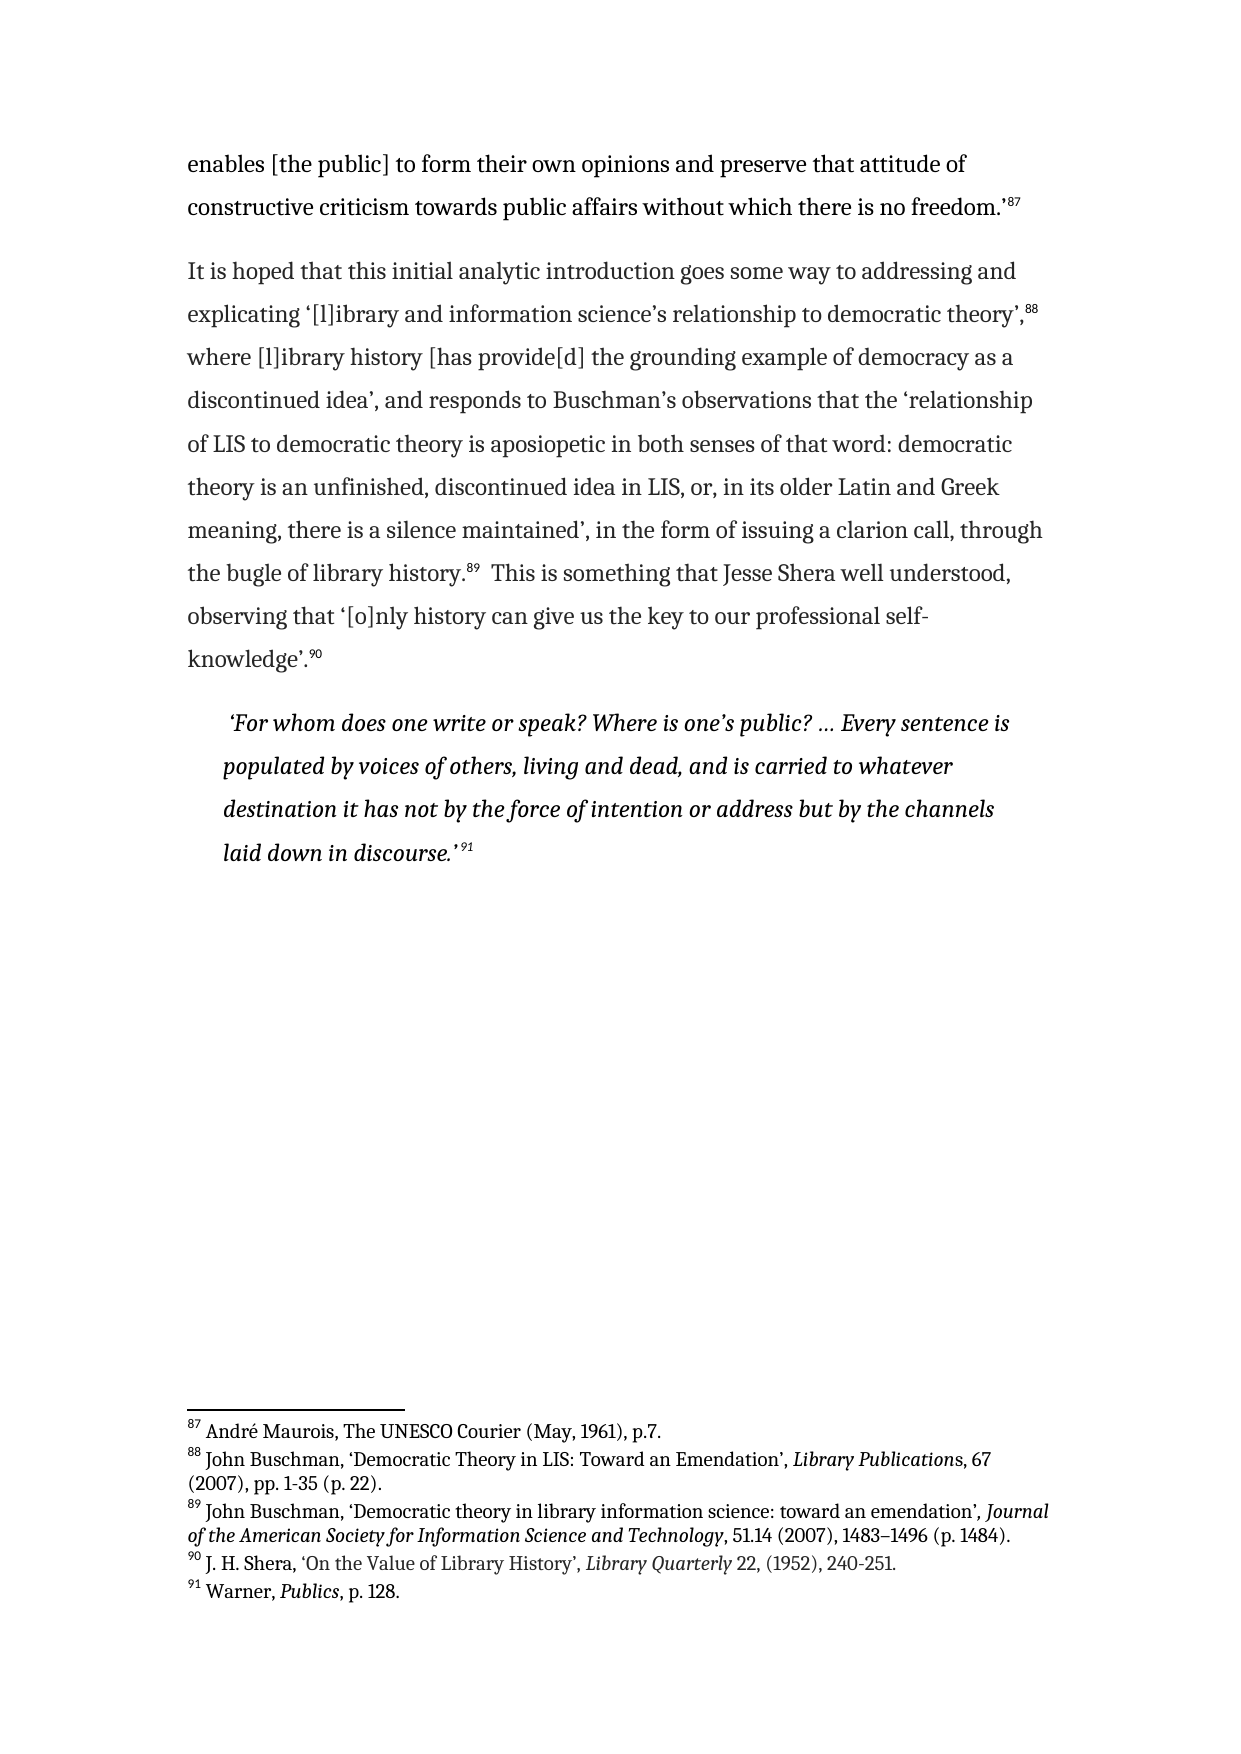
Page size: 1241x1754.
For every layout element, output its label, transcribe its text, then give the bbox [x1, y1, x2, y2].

text ‘For whom does one write or speak? Where is one’s public? … Every sentence is populated by voices of others, living and dead, and is carried to whatever destination it has not by the force of intention or address but by the channels laid down in discourse.’ [223, 709, 1017, 867]
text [187, 150, 1053, 222]
text It is hoped that this initial analytic introduction goes some way to addressing and explicating ‘[l]ibrary and information science’s relationship to democratic theory’, where [l]ibrary history [has provide[d] the grounding example of democracy as a discontinued idea’, and responds to Buschman’s observations that the ‘relationship of LIS to democratic theory is aposiopetic in both senses of that word: democratic theory is an unfinished, discontinued idea in LIS, or, in its older Latin and Greek meaning, there is a silence maintained’, in the form of issuing a clarion call, through the bugle of library history. This is something that Jesse Shera well understood, observing that ‘[o]nly history can give us the key to our professional self-knowledge’. [187, 257, 1053, 674]
